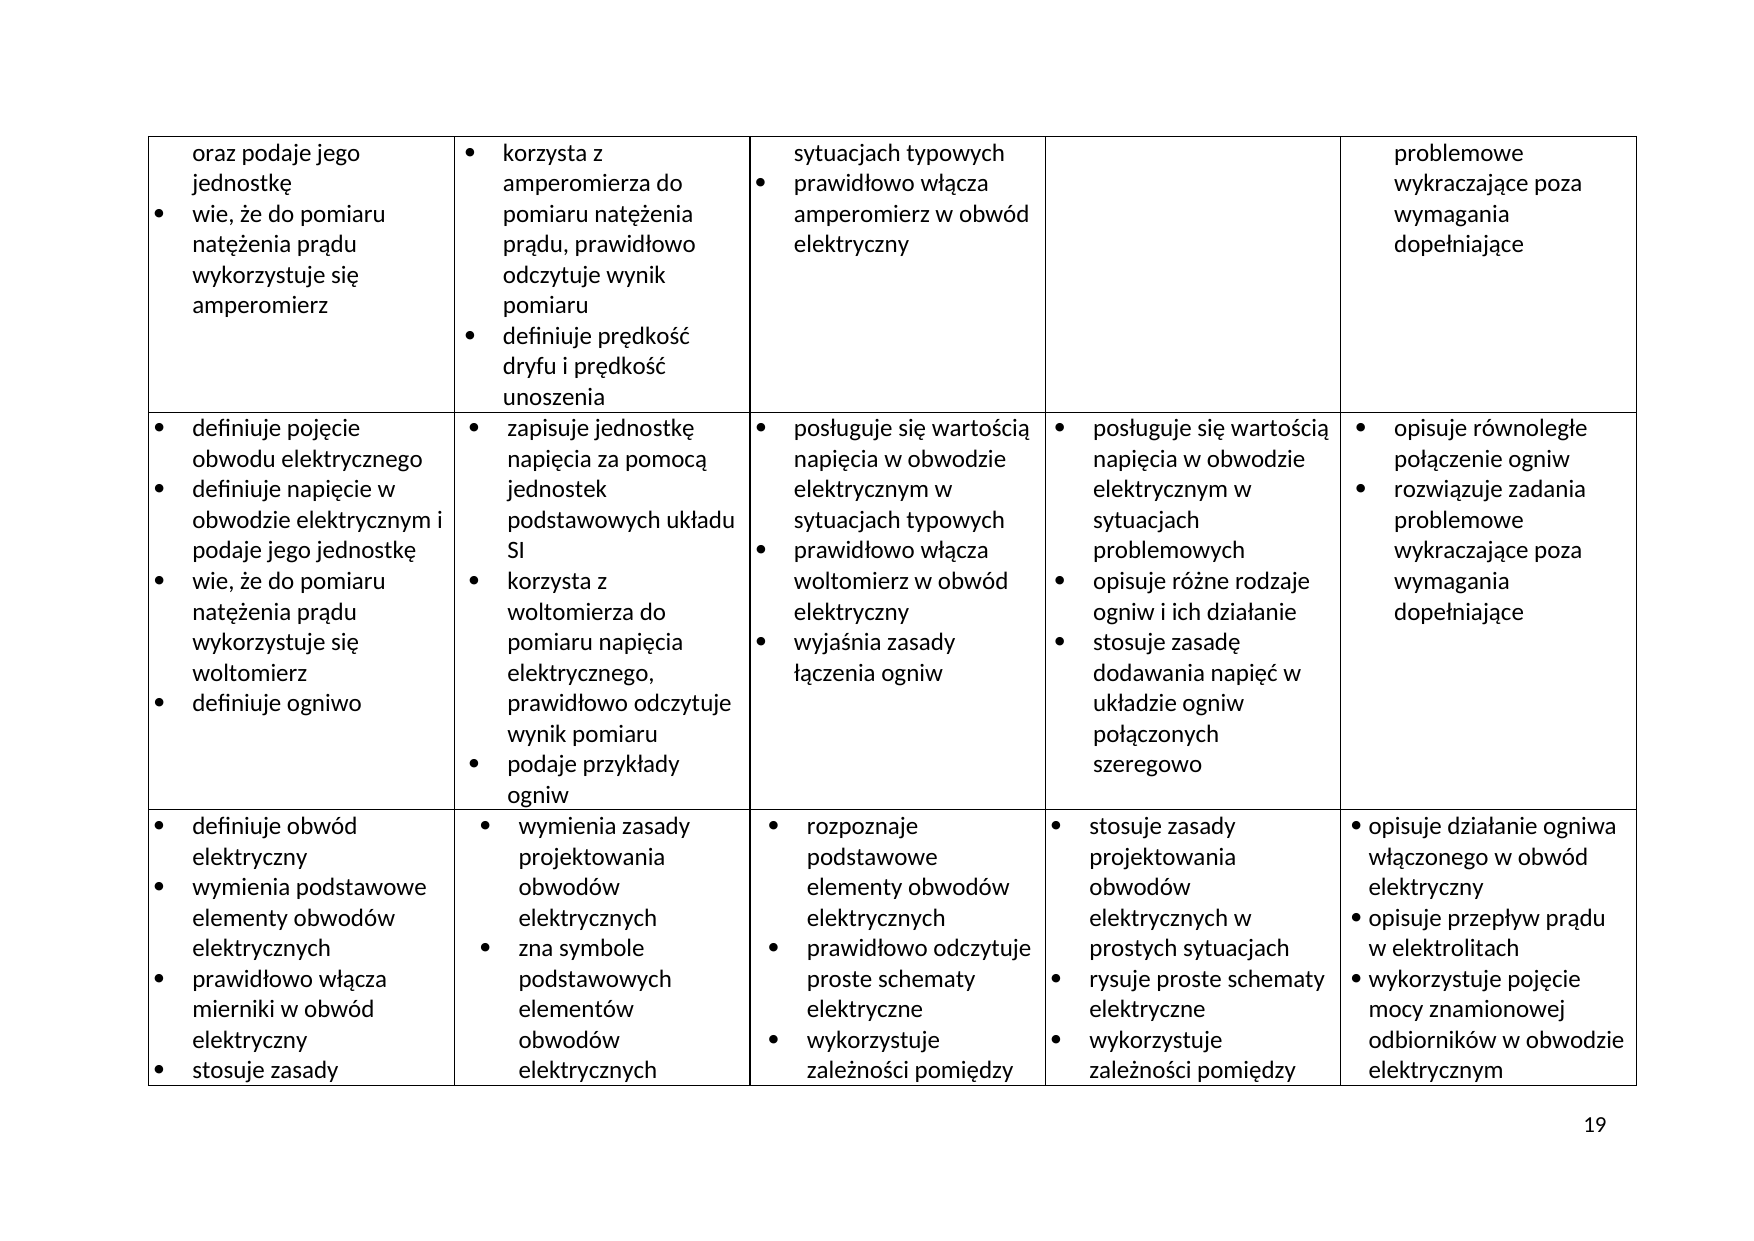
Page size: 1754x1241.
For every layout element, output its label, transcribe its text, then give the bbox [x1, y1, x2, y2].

table_cell zapisuje jednostkę napięcia za pomocą jednostek podstawowych układu SI korzysta z woltomierza do pomiaru napięcia elektrycznego, prawidłowo odczytuje wynik pomiaru podaje przykłady ogniw [455, 413, 749, 809]
table_cell posługuje się wartością napięcia w obwodzie elektrycznym w sytuacjach problemowych opisuje różne rodzaje ogniw i ich działanie stosuje zasadę dodawania napięć w układzie ogniw połączonych szeregowo [1046, 413, 1340, 809]
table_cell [455, 810, 749, 1085]
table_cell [751, 137, 1045, 412]
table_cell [1341, 810, 1636, 1085]
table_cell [149, 137, 454, 412]
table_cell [751, 810, 1045, 1085]
table_cell posługuje się wartością napięcia w obwodzie elektrycznym w sytuacjach typowych prawidłowo włącza woltomierz w obwód elektryczny wyjaśnia zasady łączenia ogniw [751, 413, 1045, 809]
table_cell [1341, 137, 1636, 412]
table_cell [1046, 137, 1340, 412]
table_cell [149, 810, 454, 1085]
table_cell definiuje pojęcie obwodu elektrycznego definiuje napięcie w obwodzie elektrycznym i podaje jego jednostkę wie, że do pomiaru natężenia prądu wykorzystuje się woltomierz definiuje ogniwo [149, 413, 454, 809]
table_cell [1046, 810, 1340, 1085]
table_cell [455, 137, 749, 412]
table_cell opisuje równoległe połączenie ogniw rozwiązuje zadania problemowe wykraczające poza wymagania dopełniające [1341, 413, 1636, 809]
